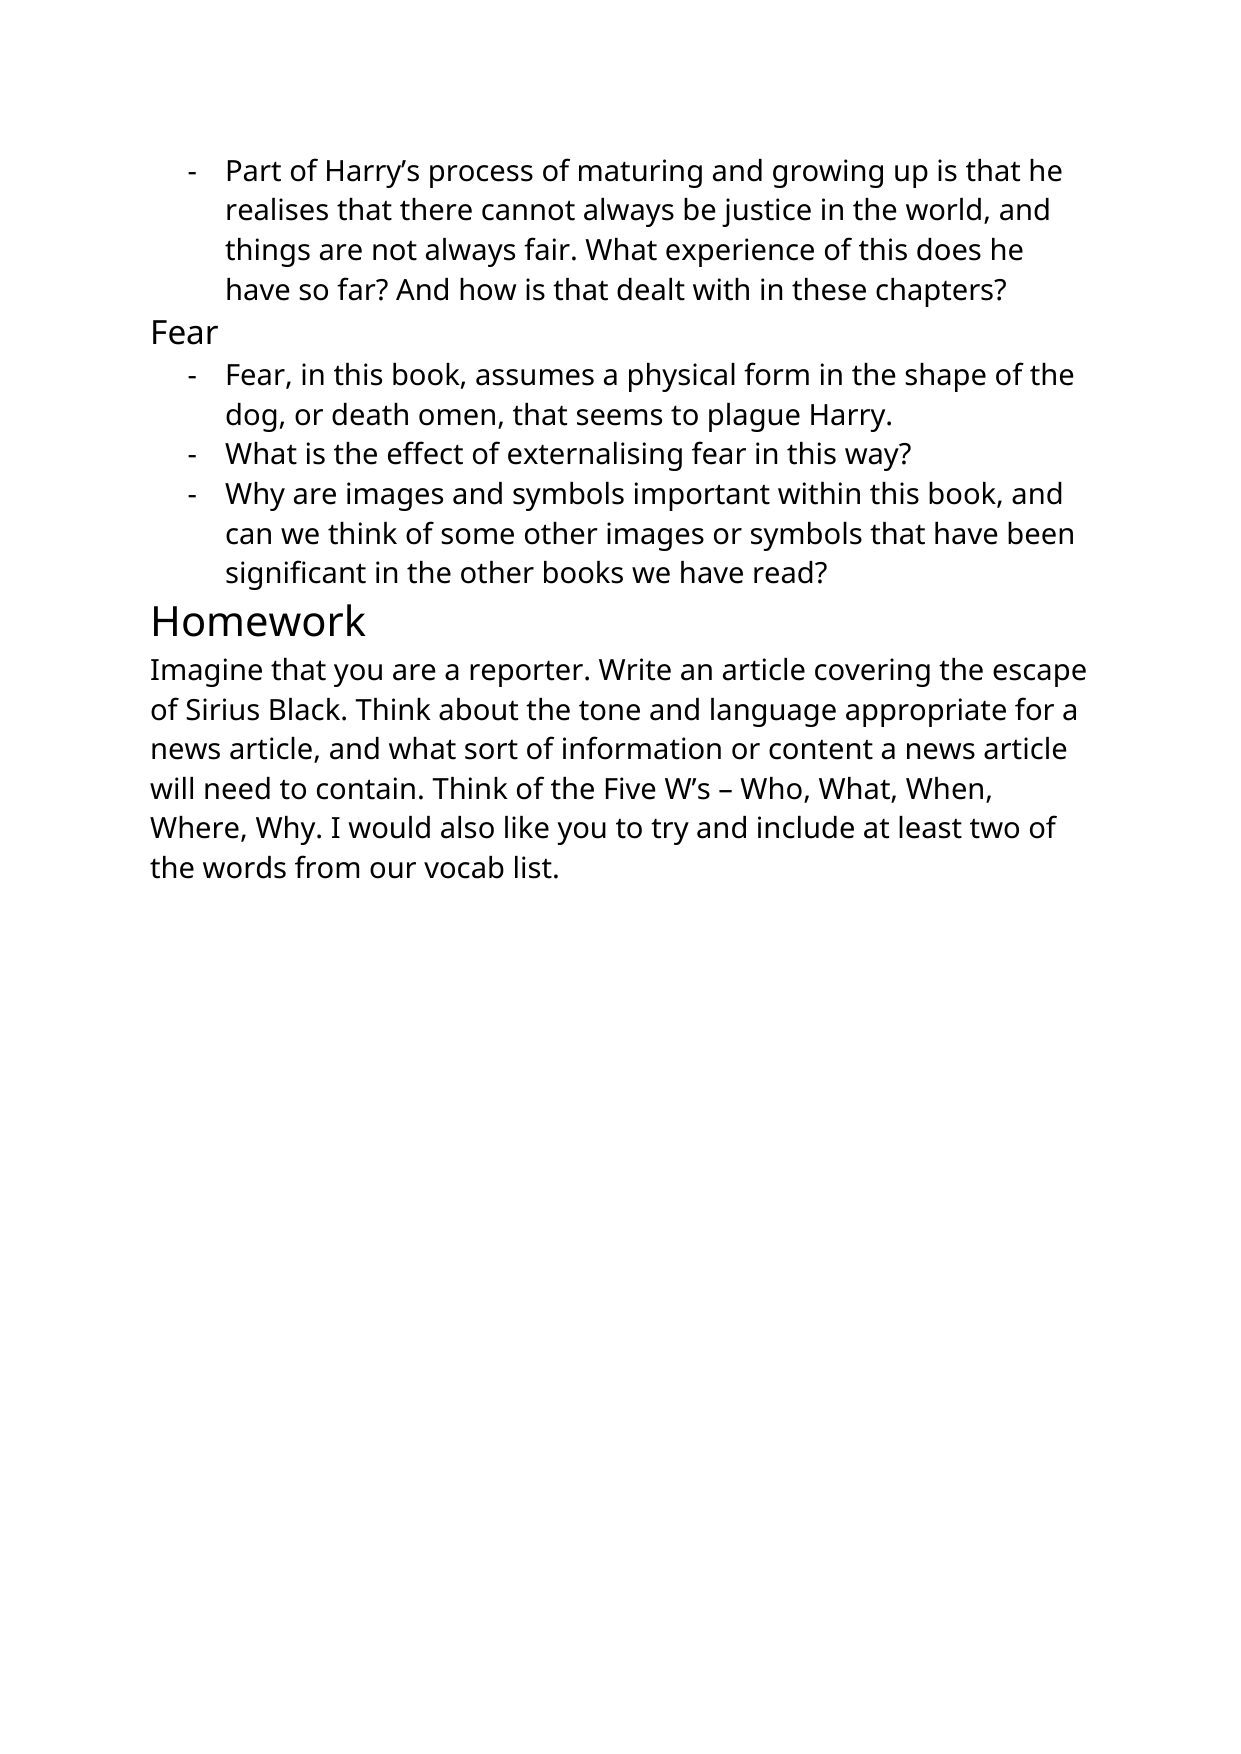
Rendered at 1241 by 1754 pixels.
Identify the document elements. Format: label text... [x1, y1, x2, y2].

list Fear, in this book, assumes a physical form in the shape of the dog, or death omen, that seems to plague Harry. [187, 354, 1090, 433]
text Fear [150, 309, 1090, 354]
text Imagine that you are a reporter. Write an article covering the escape of Sirius Black. Think about the tone and language appropriate for a news article, and what sort of information or content a news article will need to contain. Think of the Five W’s – Who, What, When, Where, Why. I would also like you to try and include at least two of the words from our vocab list. [150, 649, 1090, 887]
list Part of Harry’s process of maturing and growing up is that he realises that there cannot always be justice in the world, and things are not always fair. What experience of this does he have so far? And how is that dealt with in these chapters? [187, 150, 1090, 309]
list Why are images and symbols important within this book, and can we think of some other images or symbols that have been significant in the other books we have read? [187, 473, 1090, 592]
list What is the effect of externalising fear in this way? [187, 433, 1090, 473]
text Homework [150, 592, 1090, 649]
